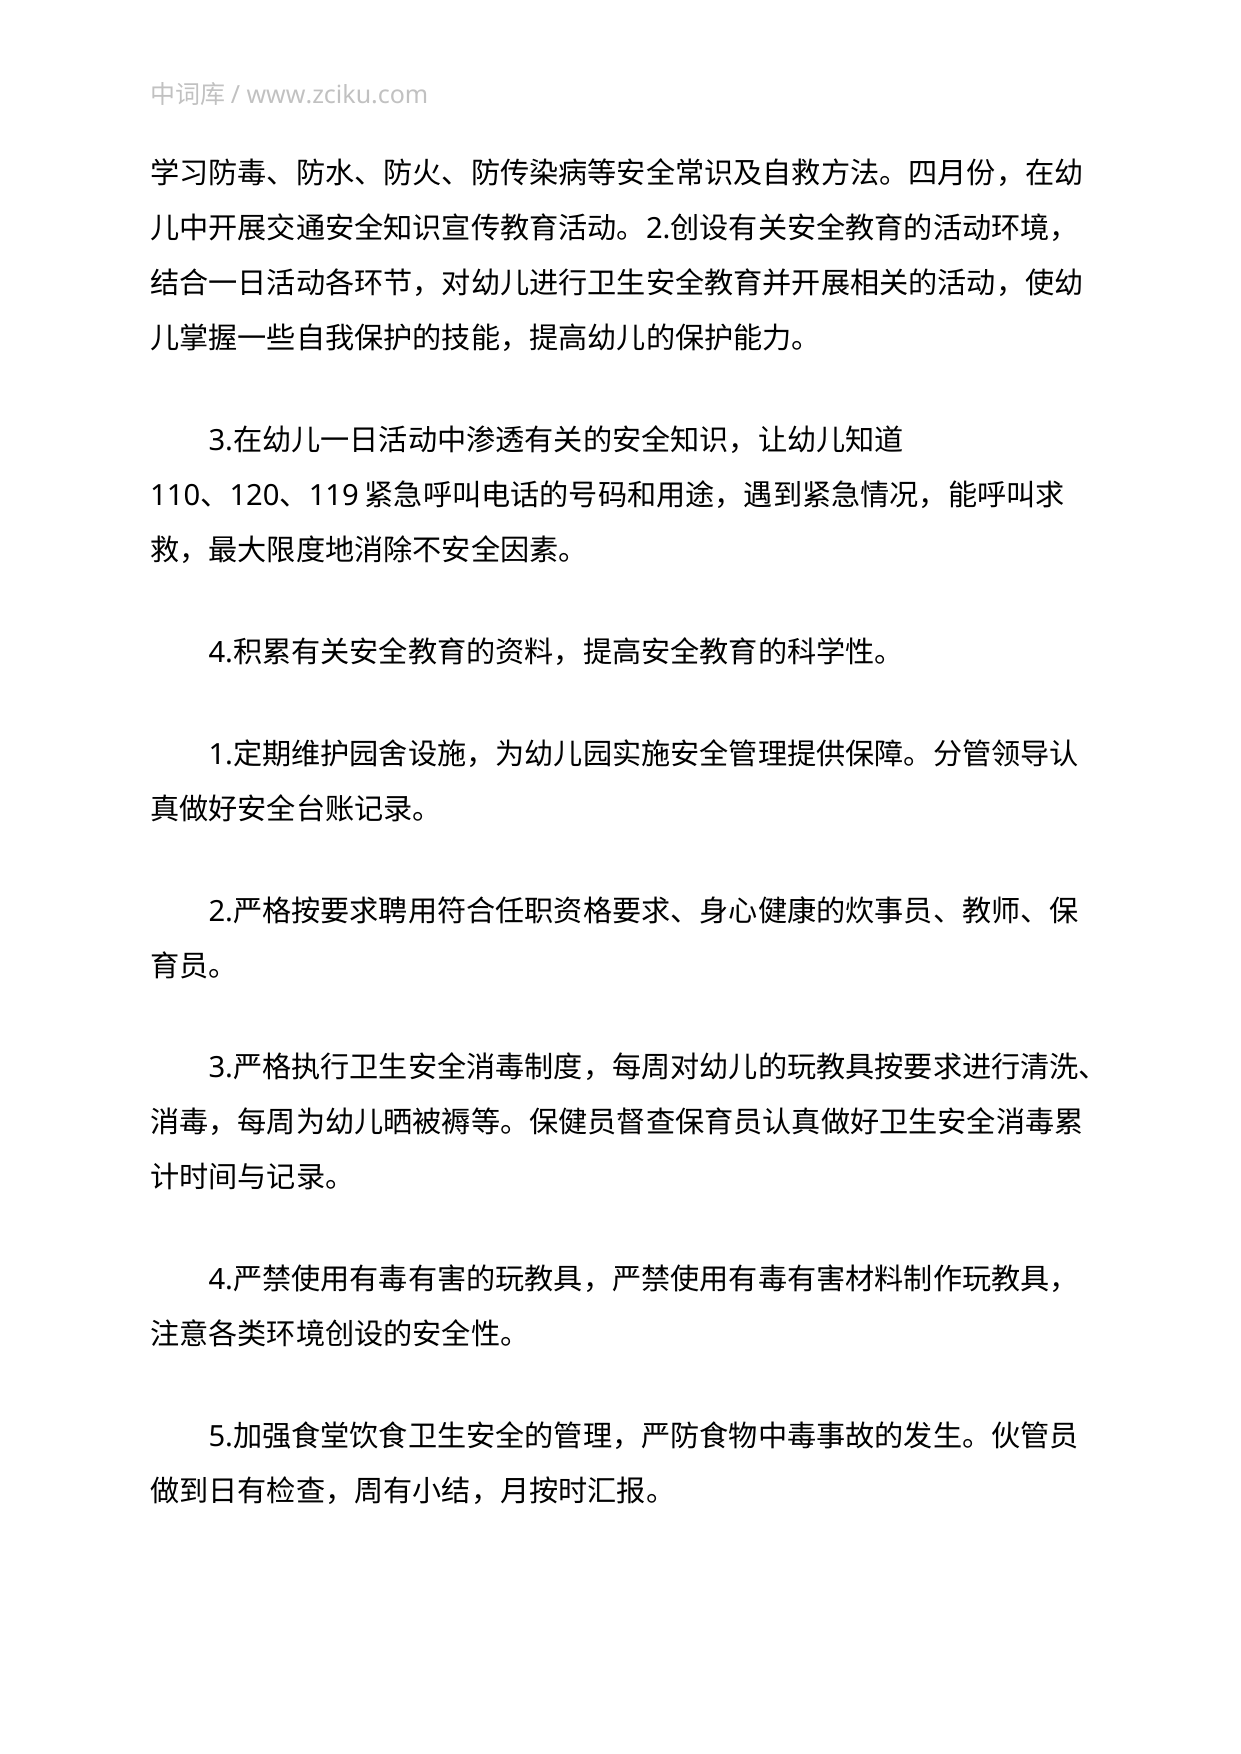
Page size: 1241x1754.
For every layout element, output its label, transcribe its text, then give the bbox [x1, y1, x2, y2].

text 3.在幼儿一日活动中渗透有关的安全知识，让幼儿知道110、120、119紧急呼叫电话的号码和用途，遇到紧急情况，能呼叫求救，最大限度地消除不安全因素。 [150, 417, 1090, 569]
text 4.严禁使用有毒有害的玩教具，严禁使用有毒有害材料制作玩教具，注意各类环境创设的安全性。 [150, 1256, 1090, 1353]
text 4.积累有关安全教育的资料，提高安全教育的科学性。 [150, 628, 1090, 671]
text 2.严格按要求聘用符合任职资格要求、身心健康的炊事员、教师、保育员。 [150, 887, 1090, 984]
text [150, 150, 1090, 357]
text 1.定期维护园舍设施，为幼儿园实施安全管理提供保障。分管领导认真做好安全台账记录。 [150, 730, 1090, 828]
text 5.加强食堂饮食卫生安全的管理，严防食物中毒事故的发生。伙管员做到日有检查，周有小结，月按时汇报。 [150, 1412, 1090, 1509]
text 3.严格执行卫生安全消毒制度，每周对幼儿的玩教具按要求进行清洗、消毒，每周为幼儿晒被褥等。保健员督查保育员认真做好卫生安全消毒累计时间与记录。 [150, 1044, 1090, 1196]
